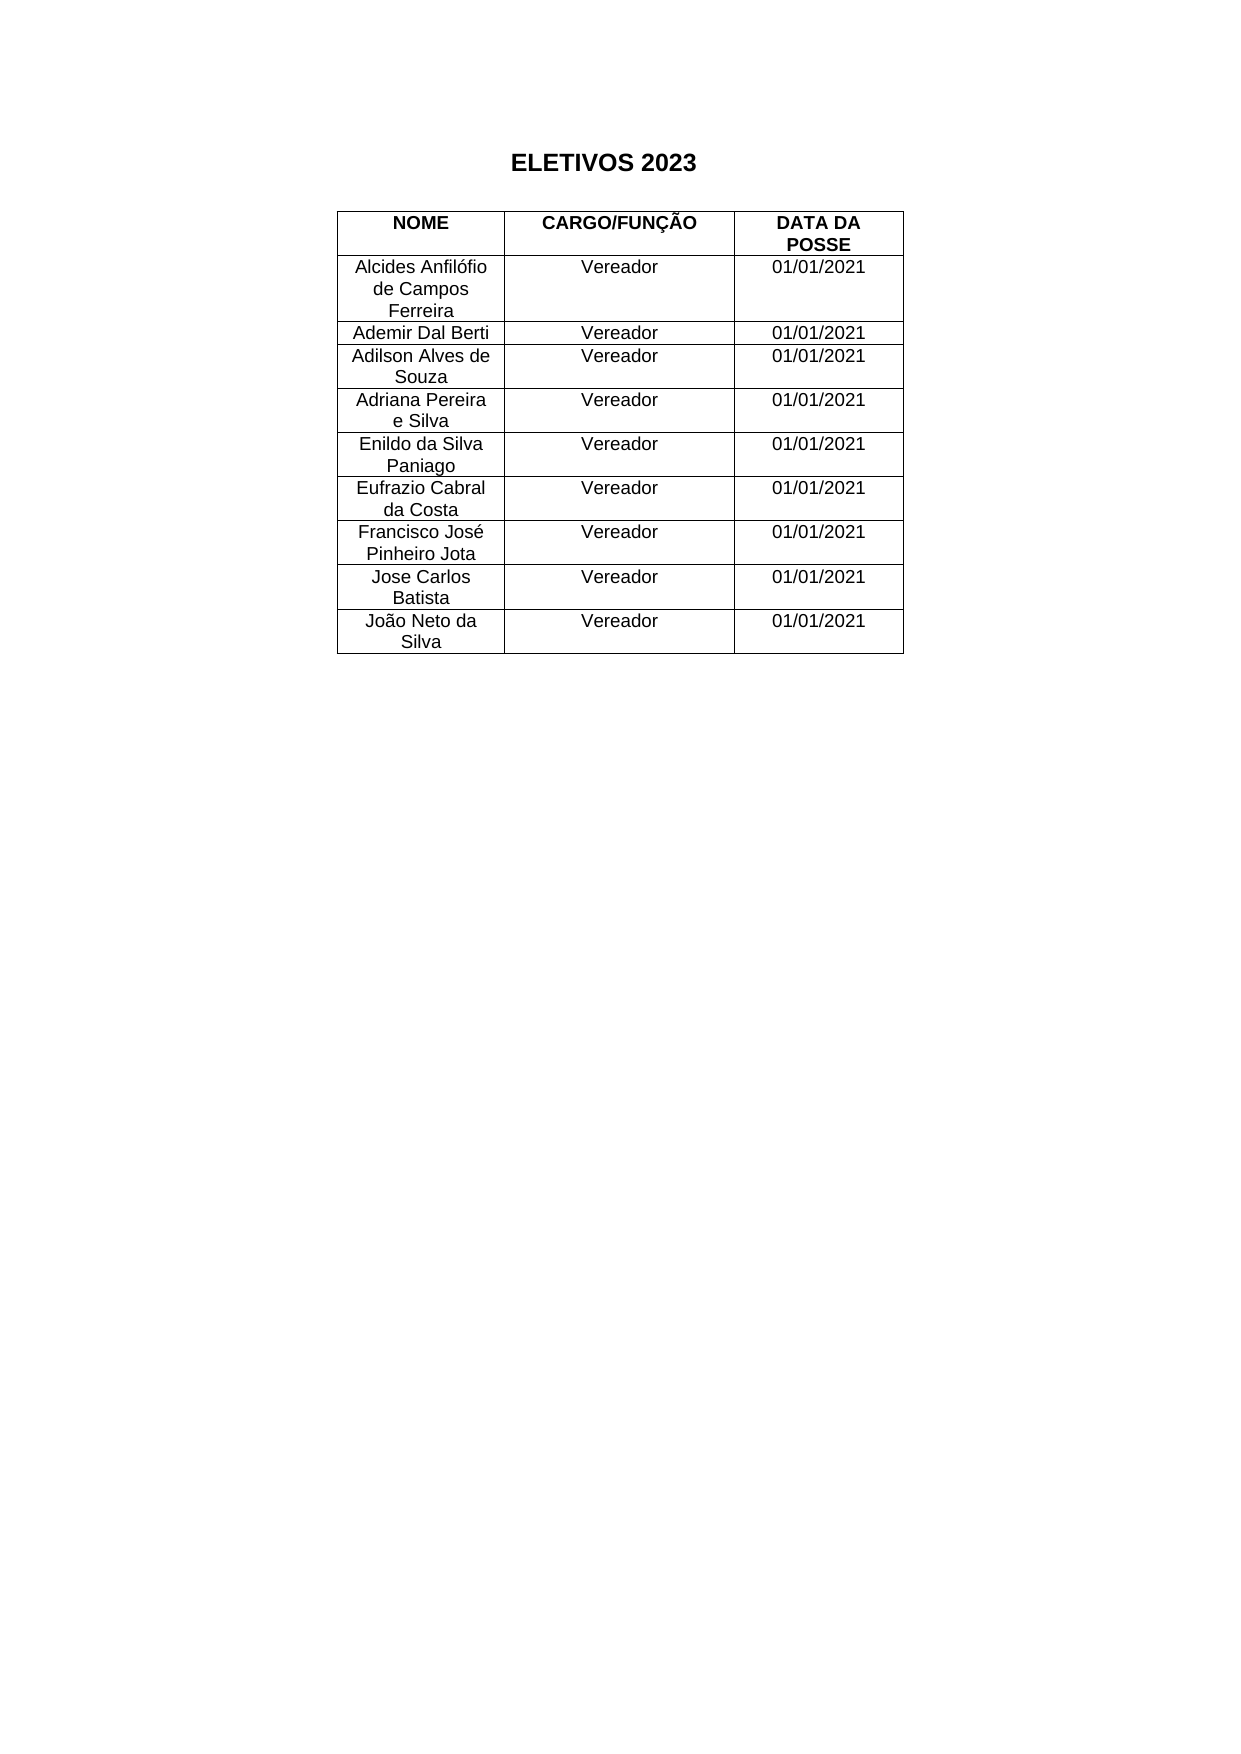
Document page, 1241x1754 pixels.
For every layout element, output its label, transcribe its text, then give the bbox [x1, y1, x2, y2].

table_cell Ademir Dal Berti [338, 322, 504, 343]
table_cell Vereador [505, 322, 734, 343]
table_cell Vereador [505, 389, 734, 432]
table_cell 01/01/2021 [735, 389, 903, 432]
table_cell 01/01/2021 [735, 322, 903, 343]
table_cell Vereador [505, 345, 734, 388]
table_cell Adriana Pereira e Silva [338, 389, 504, 432]
table_cell Vereador [505, 256, 734, 321]
table_cell Vereador [505, 477, 734, 520]
table_cell Vereador [505, 433, 734, 476]
table_header NOME [338, 212, 504, 255]
table_cell Jose Carlos Batista [338, 565, 504, 608]
table_cell Francisco José Pinheiro Jota [338, 521, 504, 564]
table_cell 01/01/2021 [735, 256, 903, 321]
text ELETIVOS 2023 [177, 148, 1063, 176]
table_cell 01/01/2021 [735, 521, 903, 564]
table_cell Vereador [505, 610, 734, 653]
table_cell João Neto da Silva [338, 610, 504, 653]
table_cell Alcides Anfilófio de Campos Ferreira [338, 256, 504, 321]
table_cell Enildo da Silva Paniago [338, 433, 504, 476]
table_cell Vereador [505, 521, 734, 564]
table_header DATA DA POSSE [735, 212, 903, 255]
table_cell 01/01/2021 [735, 477, 903, 520]
table_cell 01/01/2021 [735, 565, 903, 608]
table_cell 01/01/2021 [735, 610, 903, 653]
table_cell 01/01/2021 [735, 345, 903, 388]
table_cell Eufrazio Cabral da Costa [338, 477, 504, 520]
table_cell 01/01/2021 [735, 433, 903, 476]
table_cell Vereador [505, 565, 734, 608]
table_cell Adilson Alves de Souza [338, 345, 504, 388]
table_header CARGO/FUNÇÃO [505, 212, 734, 255]
